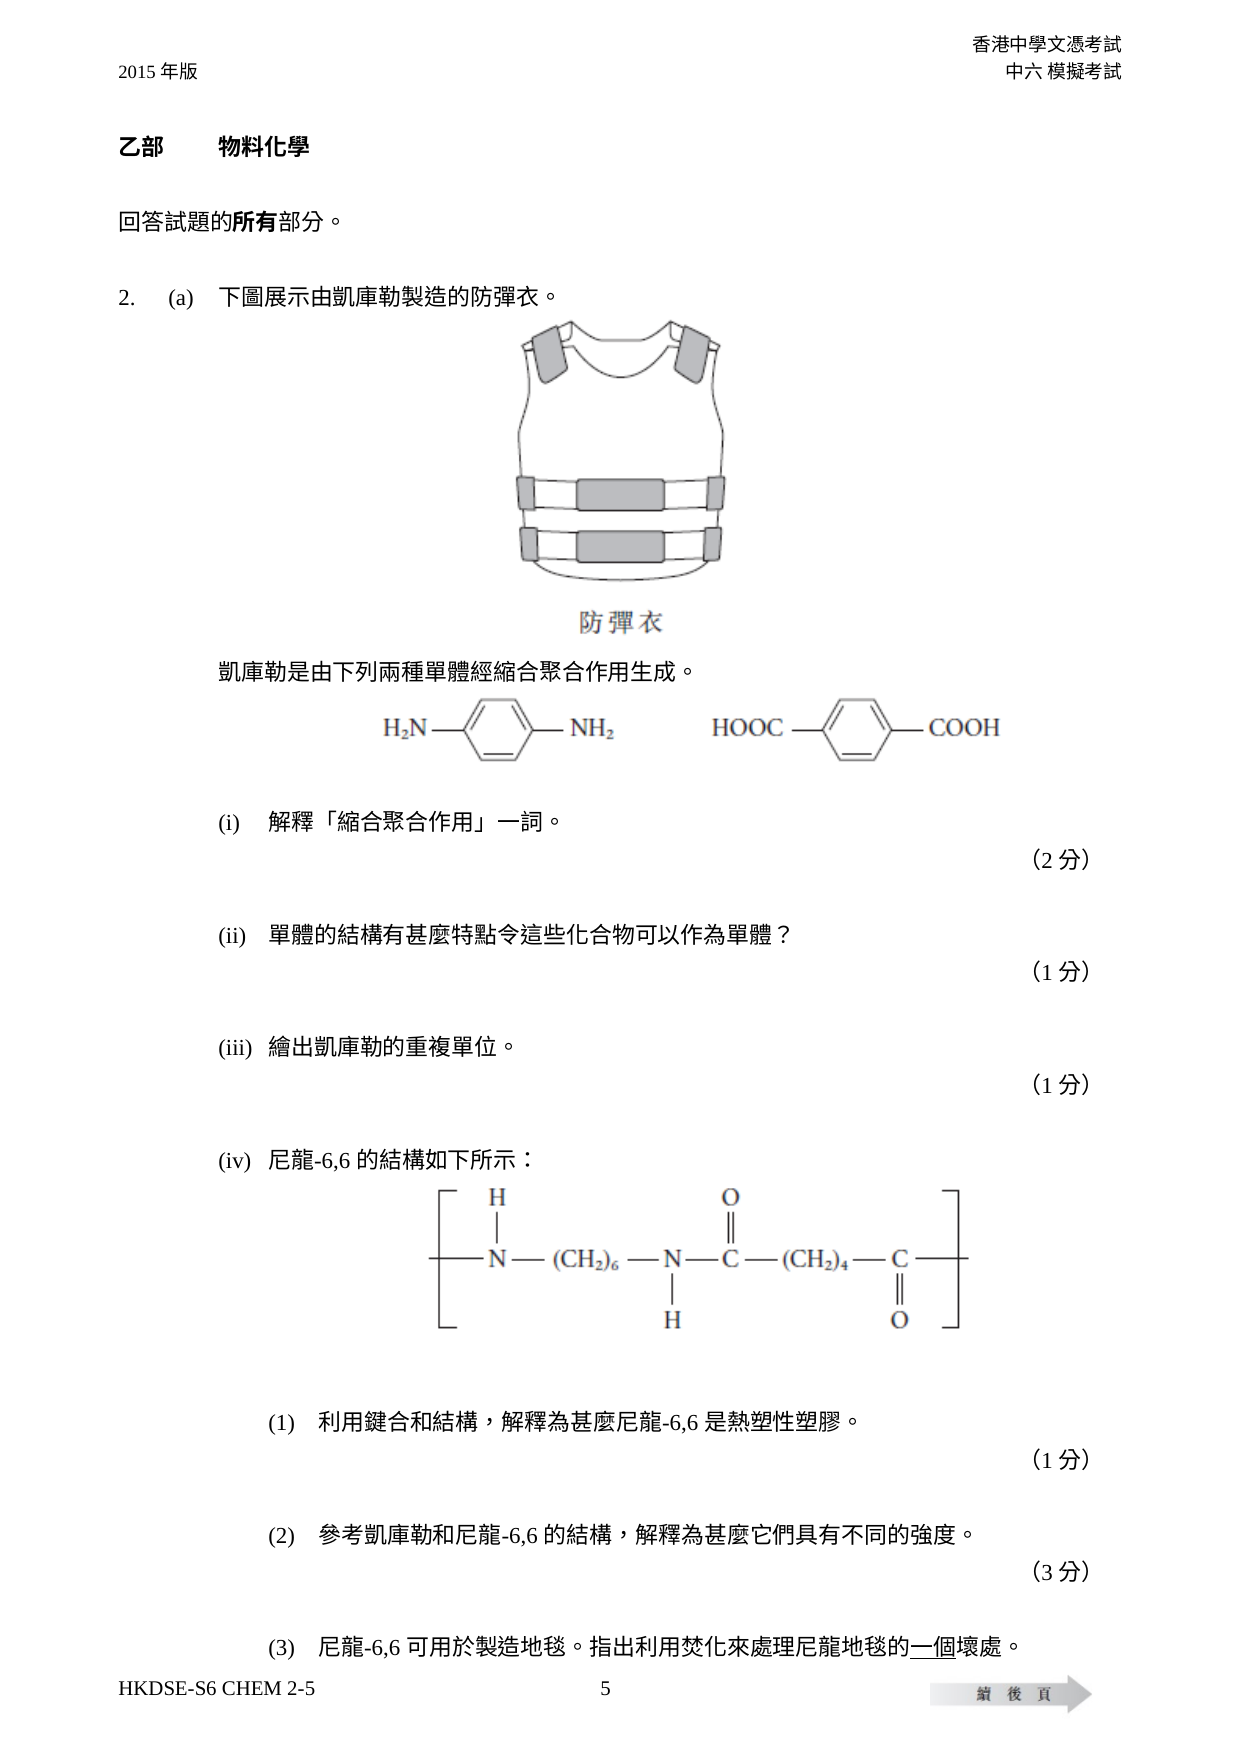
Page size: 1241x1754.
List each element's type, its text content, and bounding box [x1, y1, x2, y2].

text 2. (a) 下圖展示由凱庫勒製造的防彈衣。 [118, 277, 1122, 314]
picture [202, 689, 1038, 774]
text （1 分） [968, 1439, 1122, 1477]
text (iii) 繪出凱庫勒的重複單位。 [168, 1027, 1122, 1064]
text (i) 解釋「縮合聚合作用」一詞。 [168, 802, 1122, 839]
text (iv) 尼龍-6,6 的結構如下所示： [168, 1139, 1122, 1177]
text (2) 參考凱庫勒和尼龍-6,6 的結構，解釋為甚麼它們具有不同的強度。 [218, 1514, 1122, 1552]
text （1 分） [968, 1064, 1122, 1102]
text (ii) 單體的結構有甚麼特點令這些化合物可以作為單體？ [168, 914, 1122, 952]
text (3) 尼龍-6,6 可用於製造地毯。指出利用焚化來處理尼龍地毯的一個壞處。 [218, 1627, 1122, 1664]
text （2 分） [968, 839, 1122, 877]
picture [930, 1667, 1093, 1719]
picture [463, 314, 777, 645]
text 回答試題的所有部分。 [118, 202, 1122, 239]
text 凱庫勒是由下列兩種單體經縮合聚合作用生成。 [118, 652, 1122, 689]
text （3 分） [968, 1552, 1122, 1589]
text （1 分） [968, 952, 1122, 989]
picture [268, 1177, 1044, 1346]
text (1) 利用鍵合和結構，解釋為甚麼尼龍-6,6 是熱塑性塑膠。 [218, 1402, 1122, 1439]
text 乙部 物料化學 [118, 127, 1122, 164]
